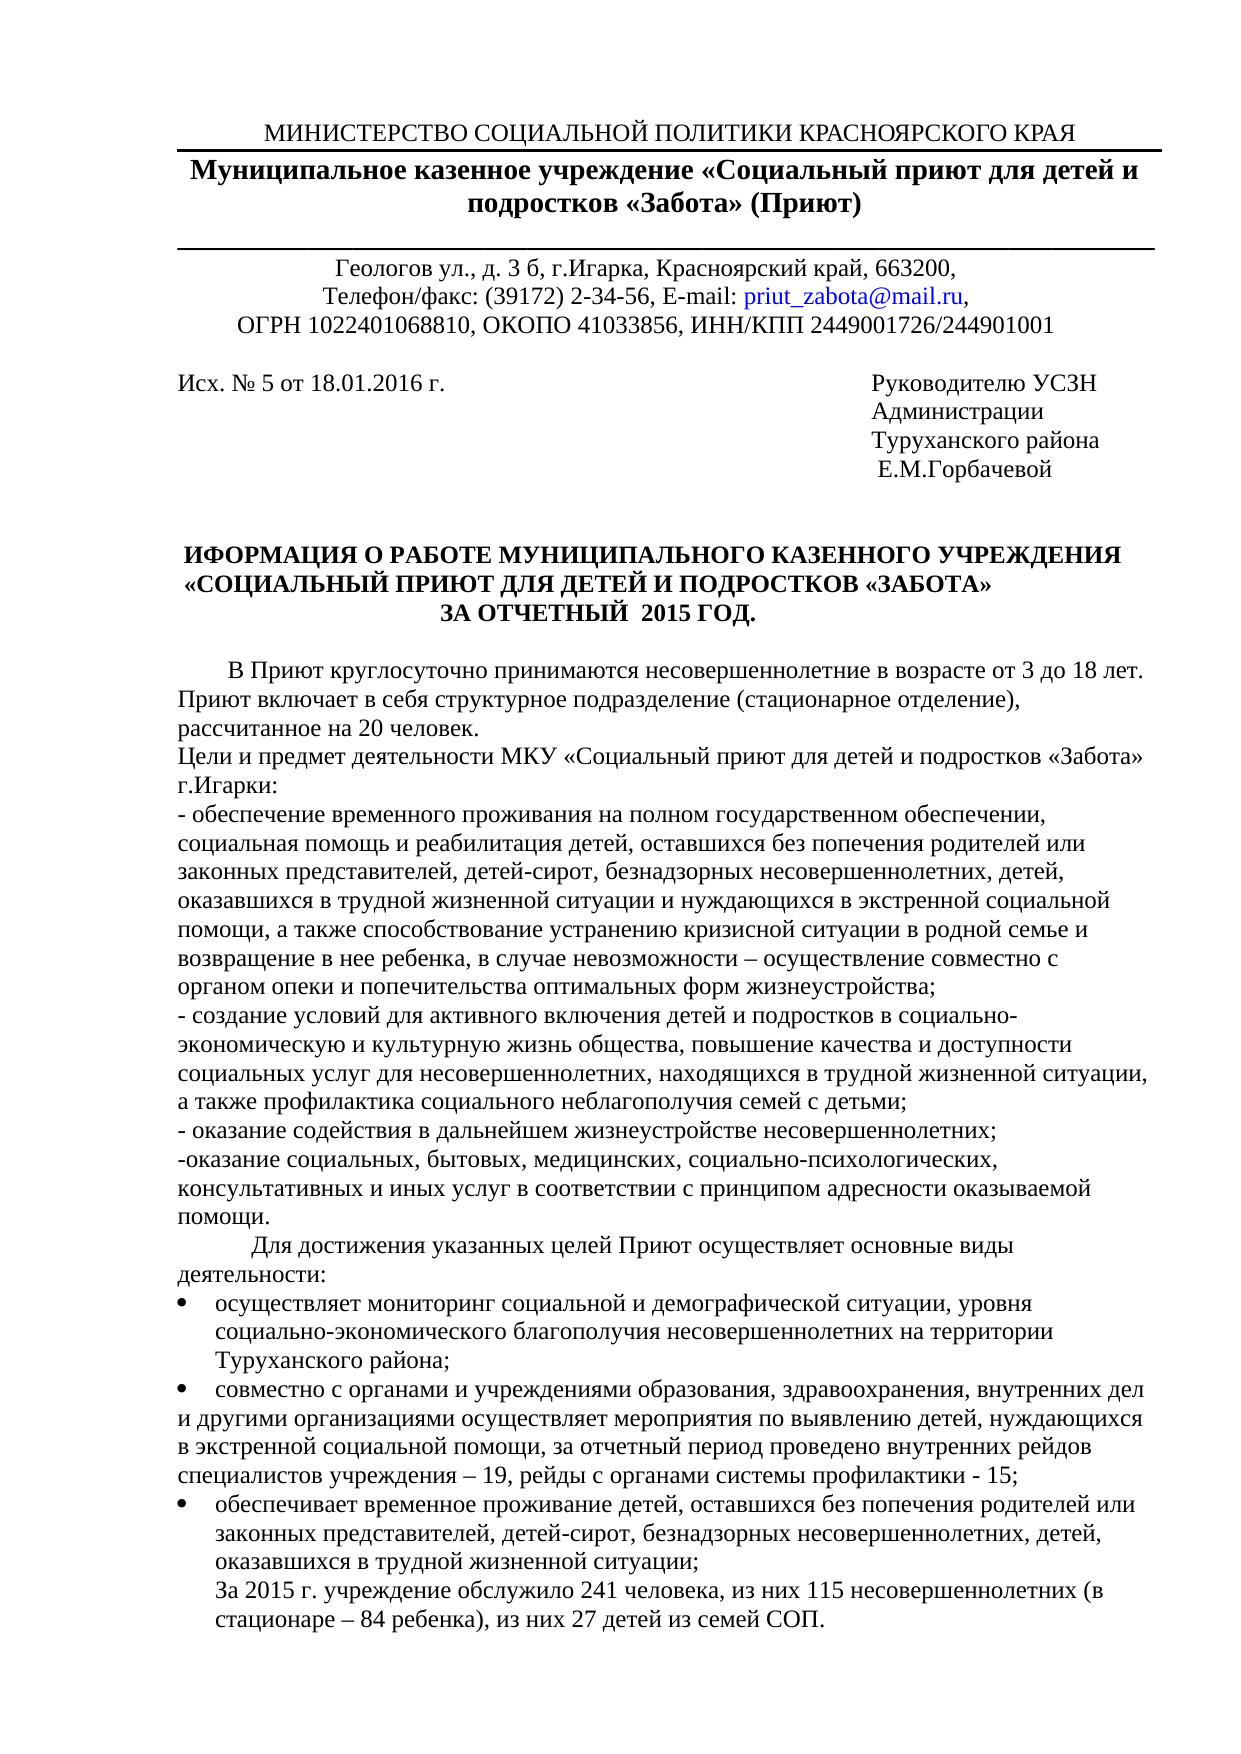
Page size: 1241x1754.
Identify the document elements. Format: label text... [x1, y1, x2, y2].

text Цели и предмет деятельности МКУ «Социальный приют для детей и подростков «Забота» г.Игарки: [177, 741, 1152, 799]
subtitle МИНИСТЕРСТВО СОЦИАЛЬНОЙ ПОЛИТИКИ КРАСНОЯРСКОГО КРАЯ [177, 118, 1162, 149]
list осуществляет мониторинг социальной и демографической ситуации, уровня социально-экономического благополучия несовершеннолетних на территории Туруханского района; [177, 1288, 1152, 1374]
text ___________________________________________________________________ [177, 219, 1162, 253]
text - создание условий для активного включения детей и подростков в социально-экономическую и культурную жизнь общества, повышение качества и доступности социальных услуг для несовершеннолетних, находящихся в трудной жизненной ситуации, а также профилактика социального неблагополучия семей с детьми; [177, 1000, 1152, 1115]
list обеспечивает временное проживание детей, оставшихся без попечения родителей или законных представителей, детей-сирот, безнадзорных несовершеннолетних, детей, оказавшихся в трудной жизненной ситуации; [177, 1489, 1152, 1575]
list совместно с органами и учреждениями образования, здравоохранения, внутренних дел и другими организациями осуществляет мероприятия по выявлению детей, нуждающихся в экстренной социальной помощи, за отчетный период проведено внутренних рейдов специалистов учреждения – 19, рейды с органами системы профилактики - 15; [177, 1374, 1152, 1489]
text Геологов ул., д. 3 б, г.Игарка, Красноярский край, 663200, [121, 253, 1170, 281]
text Туруханского района [177, 425, 1152, 454]
text Приют включает в себя структурное подразделение (стационарное отделение), рассчитанное на 20 человек. [177, 684, 1152, 741]
text ОГРН 1022401068810, ОКОПО 41033856, ИНН/КПП 2449001726/244901001 [121, 310, 1170, 339]
text В Приют круглосуточно принимаются несовершеннолетние в возрасте от 3 до 18 лет. [177, 655, 1152, 684]
text Для достижения указанных целей Приют осуществляет основные виды деятельности: [177, 1230, 1152, 1288]
text -оказание социальных, бытовых, медицинских, социально-психологических, консультативных и иных услуг в соответствии с принципом адресности оказываемой помощи. [177, 1144, 1152, 1230]
text ИФОРМАЦИЯ О РАБОТЕ МУНИЦИПАЛЬНОГО КАЗЕННОГО УЧРЕЖДЕНИЯ «СОЦИАЛЬНЫЙ ПРИЮТ ДЛЯ ДЕТЕЙ И ПОДРОСТКОВ «ЗАБОТА» ЗА ОТЧЕТНЫЙ 2015 ГОД. [177, 540, 1152, 626]
text Е.М.Горбачевой [177, 454, 1152, 483]
text Администрации [177, 396, 1152, 425]
text Муниципальное казенное учреждение «Социальный приют для детей и подростков «Забота» (Приют) [177, 152, 1152, 219]
text Исх. № 5 от 18.01.2016 г. Руководителю УСЗН [177, 368, 1152, 396]
text - обеспечение временного проживания на полном государственном обеспечении, социальная помощь и реабилитация детей, оставшихся без попечения родителей или законных представителей, детей-сирот, безнадзорных несовершеннолетних, детей, оказавшихся в трудной жизненной ситуации и нуждающихся в экстренной социальной помощи, а также способствование устранению кризисной ситуации в родной семье и возвращение в нее ребенка, в случае невозможности – осуществление совместно с органом опеки и попечительства оптимальных форм жизнеустройства; [177, 799, 1152, 1000]
text За 2015 г. учреждение обслужило 241 человека, из них 115 несовершеннолетних (в стационаре – 84 ребенка), из них 27 детей из семей СОП. [215, 1575, 1152, 1633]
text Телефон/факс: (39172) 2-34-56, E-mail: priut_zabota@mail.ru, [121, 281, 1170, 310]
text - оказание содействия в дальнейшем жизнеустройстве несовершеннолетних; [177, 1115, 1152, 1144]
